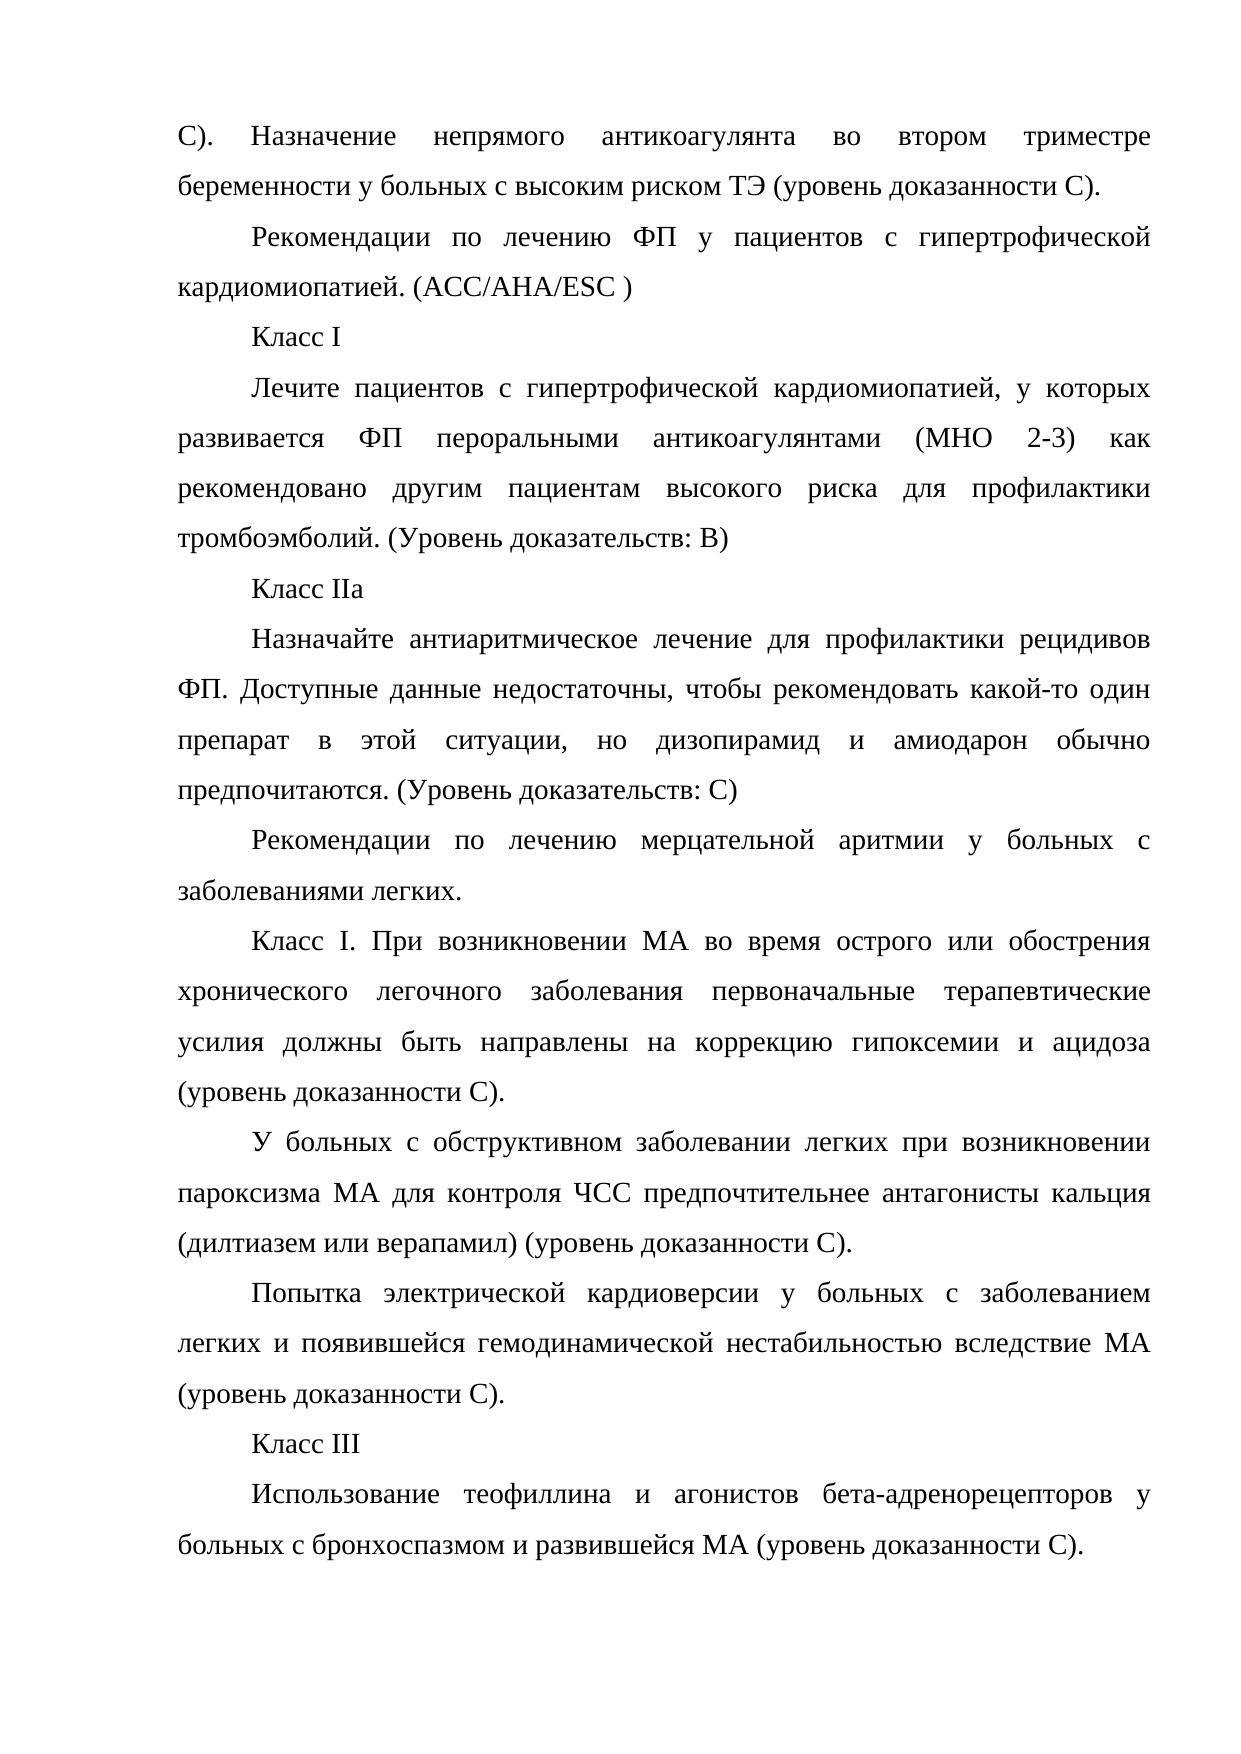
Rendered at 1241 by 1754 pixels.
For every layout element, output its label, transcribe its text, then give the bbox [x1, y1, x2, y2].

text Класс I. При возникновении МА во время острого или обострения хронического легочного заболевания первоначальные терапевтические усилия должны быть направлены на коррекцию гипоксемии и ацидоза (уровень доказанности С). [177, 923, 1152, 1108]
text Класс III [177, 1426, 1152, 1460]
text Рекомендации по лечению ФП у пациентов с гипертрофической кардиомиопатией. (ACC/AHA/ESC ) [177, 219, 1152, 303]
text Класс I [177, 319, 1152, 353]
text Лечите пациентов с гипертрофической кардиомиопатией, у которых развивается ФП пероральными антикоагулянтами (МНО 2-3) как рекомендовано другим пациентам высокого риска для профилактики тромбоэмболий. (Уровень доказательств: B) [177, 370, 1152, 554]
text Использование теофиллина и агонистов бета-адренорецепторов у больных с бронхоспазмом и развившейся МА (уровень доказанности С). [177, 1477, 1152, 1560]
text Класс IIa [177, 571, 1152, 604]
text Рекомендации по лечению мерцательной аритмии у больных с заболеваниями легких. [177, 822, 1152, 906]
text Попытка электрической кардиоверсии у больных с заболеванием легких и появившейся гемодинамической нестабильностью вследствие МА (уровень доказанности С). [177, 1275, 1152, 1409]
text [177, 118, 1152, 202]
text Назначайте антиаритмическое лечение для профилактики рецидивов ФП. Доступные данные недостаточны, чтобы рекомендовать какой-то один препарат в этой ситуации, но дизопирамид и амиодарон обычно предпочитаются. (Уровень доказательств: C) [177, 621, 1152, 806]
text У больных с обструктивном заболевании легких при возникновении пароксизма МА для контроля ЧСС предпочтительнее антагонисты кальция (дилтиазем или верапамил) (уровень доказанности С). [177, 1124, 1152, 1258]
